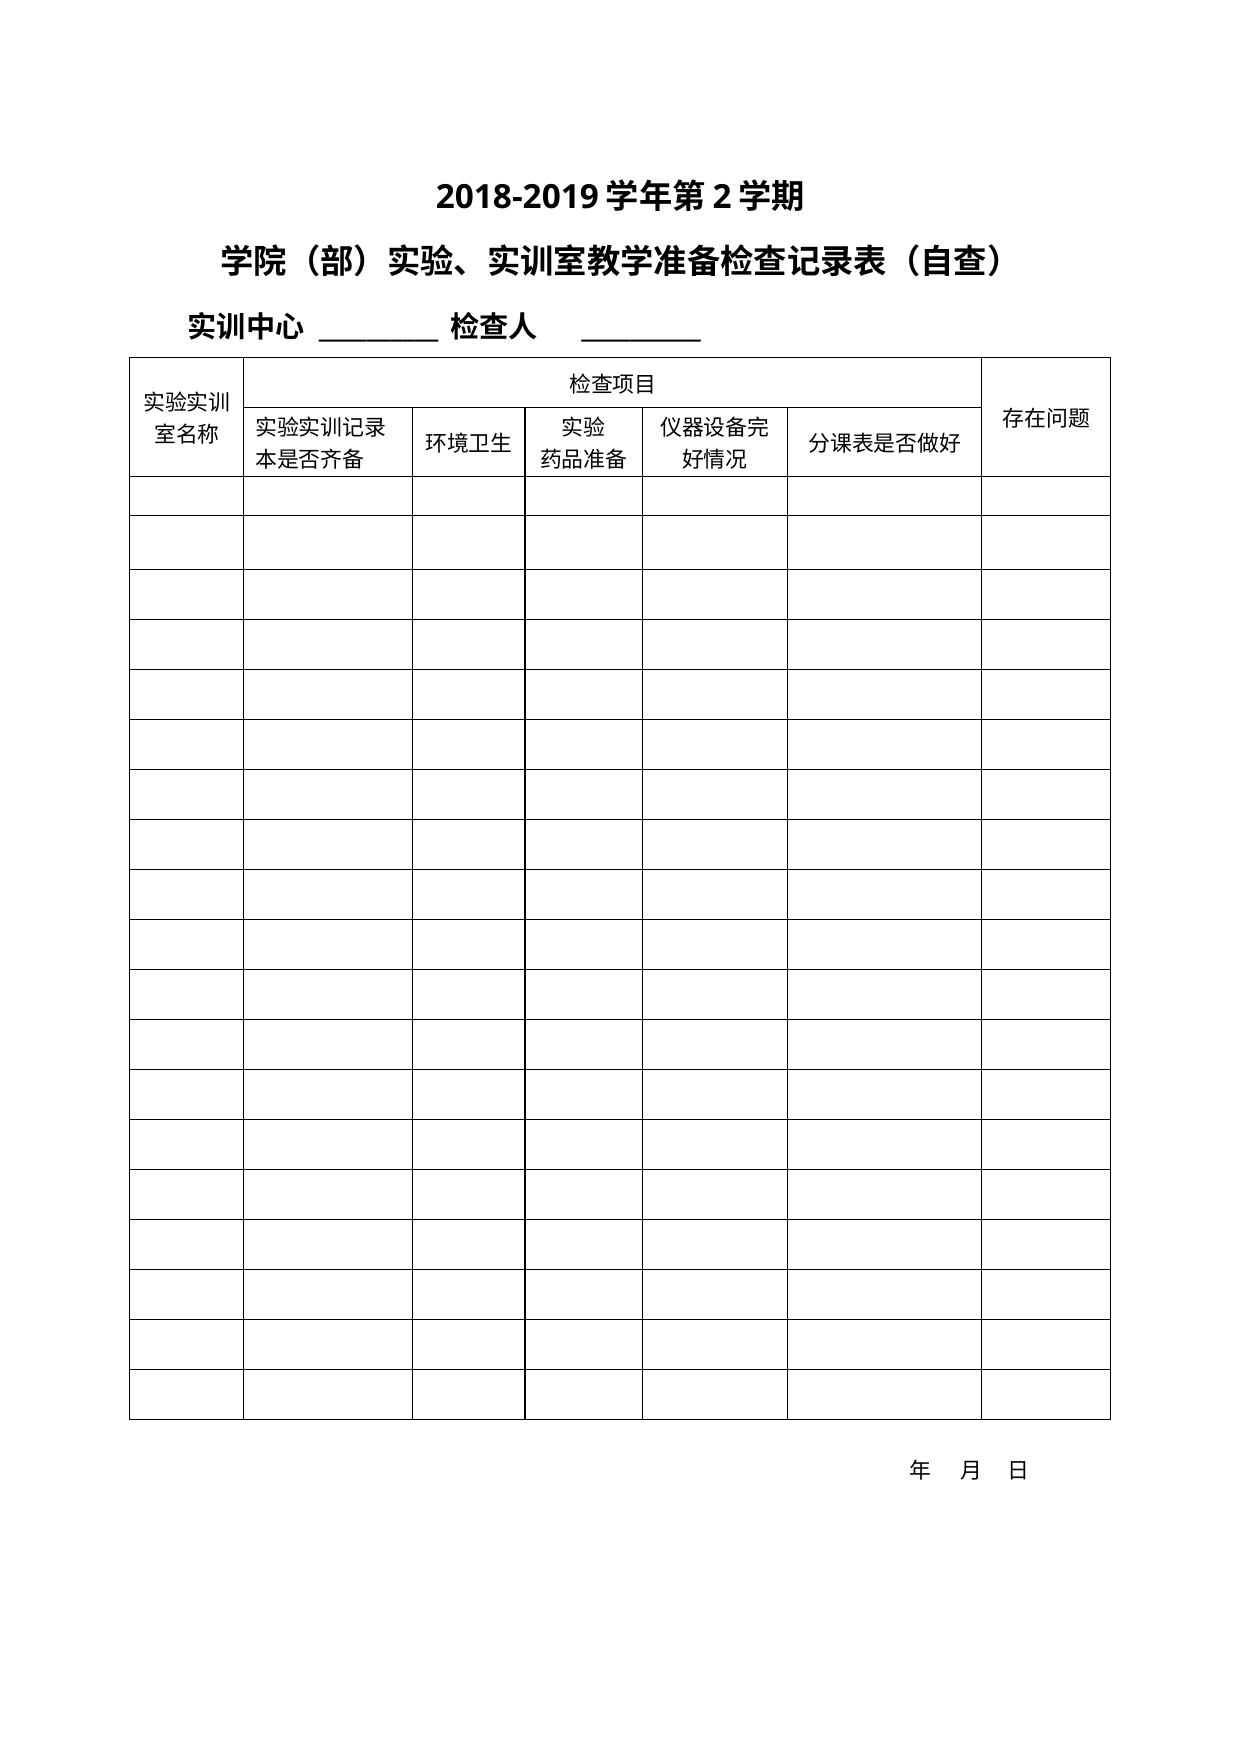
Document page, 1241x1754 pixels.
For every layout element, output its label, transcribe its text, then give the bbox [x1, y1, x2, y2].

table_cell [643, 820, 787, 869]
table_cell [982, 1320, 1110, 1369]
table_cell [643, 1270, 787, 1319]
table_cell [130, 1370, 243, 1419]
table_cell 实验实训记录本是否齐备 [244, 408, 412, 476]
table_cell [788, 820, 981, 869]
table_cell [413, 670, 524, 719]
table_cell [130, 820, 243, 869]
table_cell [244, 1070, 412, 1119]
text 2018-2019学年第2学期 [187, 162, 1053, 227]
table_cell [130, 920, 243, 969]
table_cell [526, 1020, 642, 1069]
table_cell [643, 477, 787, 515]
table_cell 实验 药品准备 [526, 408, 642, 476]
table_cell [643, 570, 787, 619]
text 年 月 日 [187, 1453, 1053, 1485]
table_cell [982, 516, 1110, 569]
table_cell [413, 1120, 524, 1169]
table_cell [413, 970, 524, 1019]
table_cell [130, 970, 243, 1019]
table_cell [982, 670, 1110, 719]
table_cell [130, 770, 243, 819]
table_cell [982, 870, 1110, 919]
table_cell [413, 920, 524, 969]
table_cell [130, 670, 243, 719]
table_cell 分课表是否做好 [788, 408, 981, 476]
table_cell [244, 970, 412, 1019]
table_cell [982, 570, 1110, 619]
table_cell [788, 1370, 981, 1419]
table_cell [788, 670, 981, 719]
table_cell [526, 720, 642, 769]
table_cell [643, 1220, 787, 1269]
table_cell [788, 1170, 981, 1219]
table_cell [526, 477, 642, 515]
table_cell [982, 1220, 1110, 1269]
table_cell [788, 920, 981, 969]
table_cell [526, 1220, 642, 1269]
table_cell [526, 820, 642, 869]
table_cell [130, 720, 243, 769]
text 学院（部）实验、实训室教学准备检查记录表（自查） [187, 227, 1053, 292]
table_cell [643, 670, 787, 719]
table_cell [130, 1020, 243, 1069]
table_cell [413, 516, 524, 569]
table_cell [244, 870, 412, 919]
table_cell [413, 620, 524, 669]
table_cell [130, 477, 243, 515]
table_cell [788, 1320, 981, 1369]
table_cell [982, 1020, 1110, 1069]
table_cell [244, 1170, 412, 1219]
table_cell [982, 970, 1110, 1019]
table_cell [788, 570, 981, 619]
table_cell [643, 1370, 787, 1419]
table_cell [788, 1270, 981, 1319]
table_cell [982, 920, 1110, 969]
table_header 检查项目 [244, 358, 981, 407]
table_cell [788, 477, 981, 515]
table_cell [788, 970, 981, 1019]
table_cell 仪器设备完好情况 [643, 408, 787, 476]
table_cell [982, 820, 1110, 869]
table_cell [130, 1070, 243, 1119]
table_cell [244, 670, 412, 719]
table_cell [788, 620, 981, 669]
table_cell [413, 1270, 524, 1319]
table_cell [244, 620, 412, 669]
table_cell [788, 1070, 981, 1119]
table_cell [982, 1370, 1110, 1419]
table_cell [643, 1170, 787, 1219]
table_cell [788, 720, 981, 769]
table_cell [643, 770, 787, 819]
table_cell [526, 1320, 642, 1369]
table_cell [244, 1270, 412, 1319]
table_header 存在问题 [982, 358, 1110, 476]
table_cell [413, 1170, 524, 1219]
table_cell [244, 570, 412, 619]
table_cell [130, 1220, 243, 1269]
table_cell [413, 1320, 524, 1369]
table_cell [526, 1270, 642, 1319]
table_cell [244, 1370, 412, 1419]
table_cell [130, 870, 243, 919]
table_cell [130, 1170, 243, 1219]
table_cell [413, 570, 524, 619]
table_cell [643, 1070, 787, 1119]
table_header 实验实训室名称 [130, 358, 243, 476]
table_cell [788, 770, 981, 819]
table_cell [244, 770, 412, 819]
table_cell [130, 1320, 243, 1369]
table_cell [643, 1120, 787, 1169]
table_cell [788, 1020, 981, 1069]
table_cell [244, 820, 412, 869]
table_cell [643, 720, 787, 769]
table_cell [244, 477, 412, 515]
text 实训中心 __________ 检查人 __________ [187, 292, 1053, 357]
table_cell [982, 1170, 1110, 1219]
table_cell [526, 1370, 642, 1419]
table_cell [982, 620, 1110, 669]
table_cell [526, 770, 642, 819]
table_cell [413, 1370, 524, 1419]
table_cell [982, 720, 1110, 769]
table_cell [982, 1270, 1110, 1319]
table_cell [413, 1220, 524, 1269]
table_cell [788, 516, 981, 569]
table_cell [244, 1020, 412, 1069]
table_cell [413, 1070, 524, 1119]
table_cell [526, 670, 642, 719]
table_cell [413, 477, 524, 515]
table_cell [788, 870, 981, 919]
table_cell [643, 970, 787, 1019]
table_cell [643, 1020, 787, 1069]
table_cell [982, 770, 1110, 819]
table_cell [526, 870, 642, 919]
table_cell [526, 1120, 642, 1169]
table_cell [244, 920, 412, 969]
table_cell [244, 1320, 412, 1369]
table_cell 环境卫生 [413, 408, 524, 476]
table_cell [130, 1270, 243, 1319]
table_cell [130, 1120, 243, 1169]
table_cell [526, 620, 642, 669]
table_cell [526, 516, 642, 569]
table_cell [526, 1070, 642, 1119]
table_cell [130, 620, 243, 669]
table_cell [413, 820, 524, 869]
table_cell [413, 770, 524, 819]
table_cell [526, 570, 642, 619]
table_cell [643, 516, 787, 569]
table_cell [526, 970, 642, 1019]
table_cell [643, 920, 787, 969]
table_cell [244, 1120, 412, 1169]
table_cell [244, 1220, 412, 1269]
table_cell [244, 516, 412, 569]
table_cell [413, 1020, 524, 1069]
table_cell [413, 870, 524, 919]
table_cell [643, 620, 787, 669]
table_cell [788, 1220, 981, 1269]
table_cell [788, 1120, 981, 1169]
table_cell [244, 720, 412, 769]
table_cell [982, 1120, 1110, 1169]
table_cell [982, 1070, 1110, 1119]
table_cell [982, 477, 1110, 515]
table_cell [643, 870, 787, 919]
table_cell [526, 920, 642, 969]
table_cell [643, 1320, 787, 1369]
table_cell [413, 720, 524, 769]
table_cell [526, 1170, 642, 1219]
table_cell [130, 516, 243, 569]
table_cell [130, 570, 243, 619]
